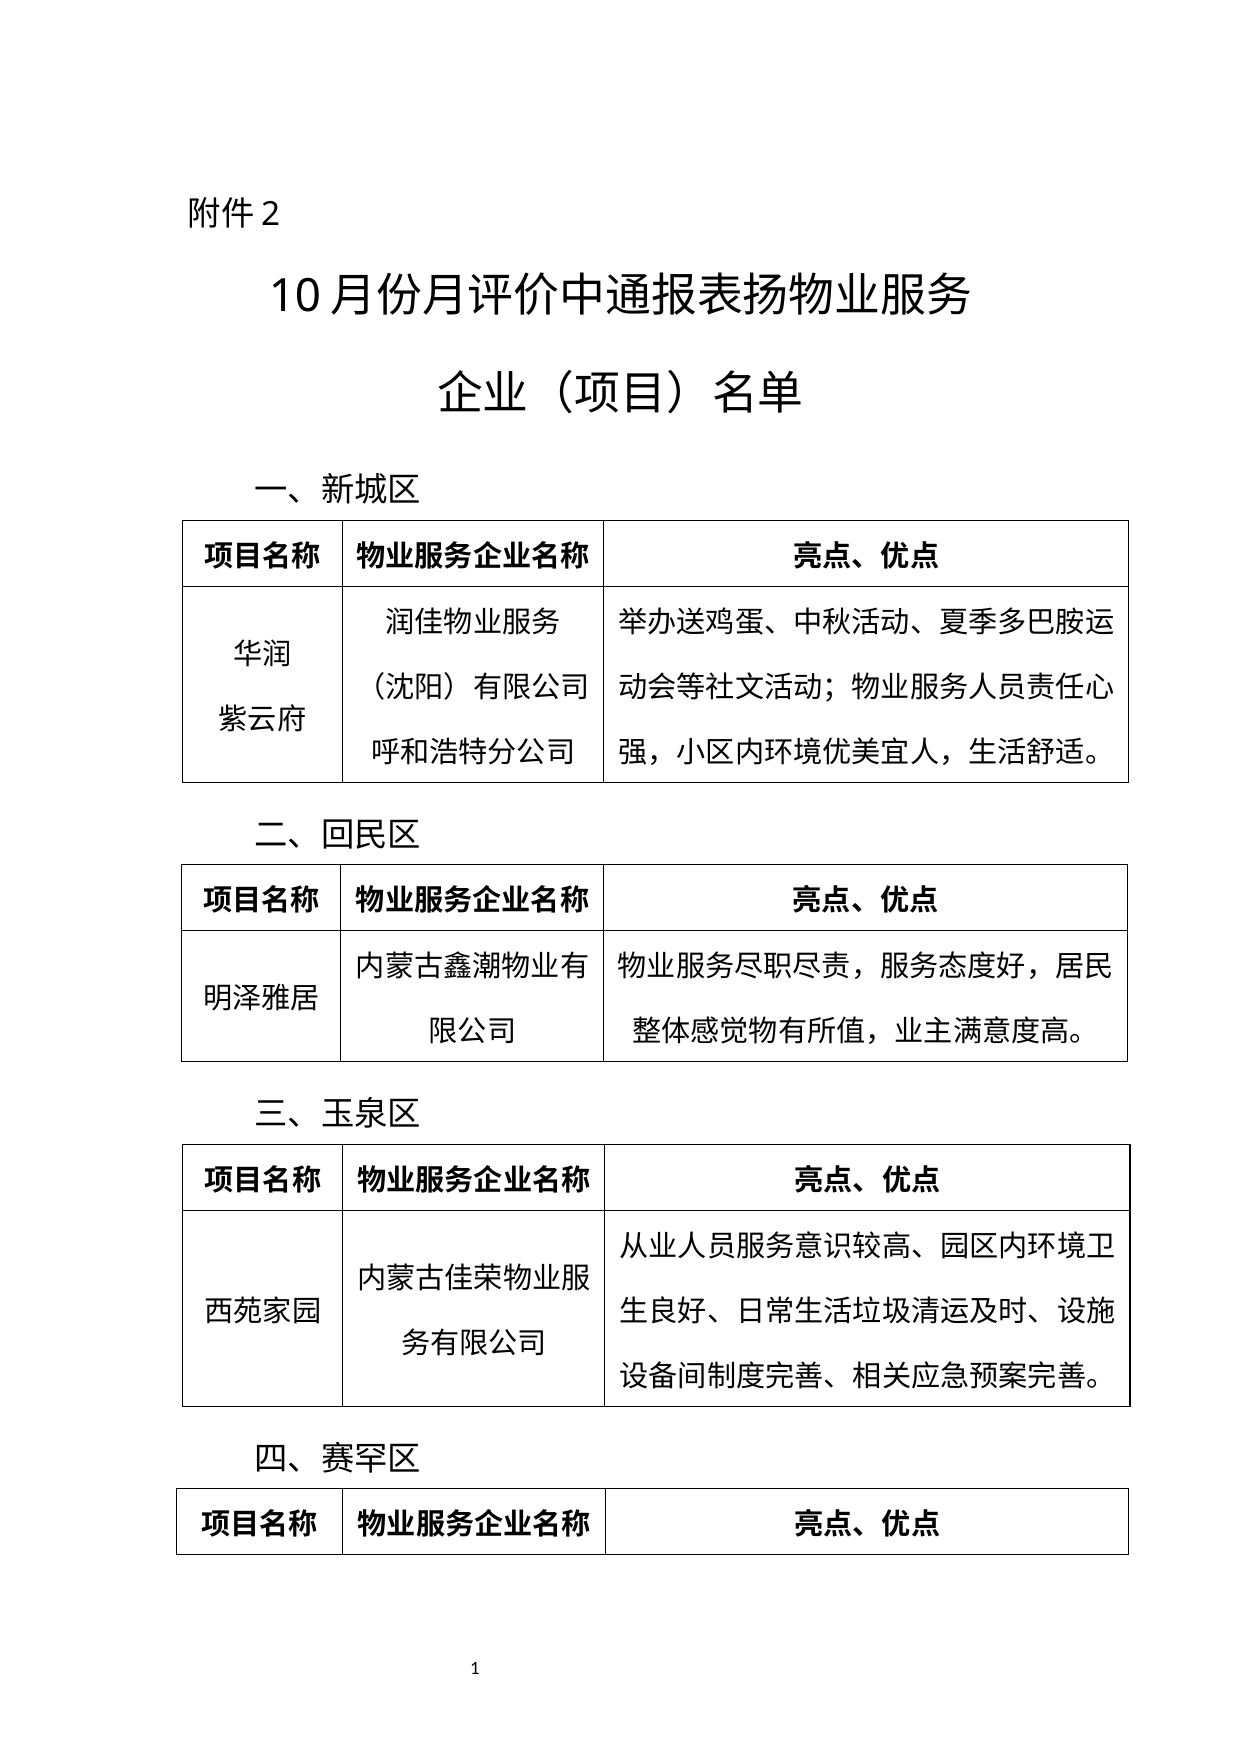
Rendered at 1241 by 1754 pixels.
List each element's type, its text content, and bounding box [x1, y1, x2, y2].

text 一、新城区 [187, 455, 1053, 520]
table_cell 从业人员服务意识较高、园区内环境卫生良好、日常生活垃圾清运及时、设施设备间制度完善、相关应急预案完善。 [605, 1211, 1129, 1406]
table_header 项目名称 [177, 1489, 342, 1554]
text 企业（项目）名单 [187, 341, 1053, 438]
table_header 物业服务企业名称 [343, 1489, 605, 1554]
table_cell 物业服务尽职尽责，服务态度好，居民整体感觉物有所值，业主满意度高。 [604, 931, 1127, 1061]
table_cell 内蒙古佳荣物业服务有限公司 [343, 1211, 604, 1406]
table_header 亮点、优点 [604, 865, 1127, 930]
text 10月份月评价中通报表扬物业服务 [187, 243, 1053, 341]
table_header 亮点、优点 [605, 1145, 1129, 1210]
table_header 亮点、优点 [606, 1489, 1128, 1554]
text 三、玉泉区 [187, 1079, 1053, 1144]
table_header 项目名称 [183, 521, 342, 586]
table_cell 华润 紫云府 [183, 587, 342, 782]
table_cell 西苑家园 [183, 1211, 342, 1406]
table_cell 明泽雅居 [182, 931, 340, 1061]
table_header 亮点、优点 [604, 521, 1128, 586]
text 二、回民区 [187, 799, 1053, 864]
table_header 项目名称 [182, 865, 340, 930]
text 附件2 [187, 178, 1053, 243]
text 四、赛罕区 [187, 1423, 1053, 1488]
table_header 物业服务企业名称 [343, 521, 603, 586]
table_header 物业服务企业名称 [341, 865, 603, 930]
table_cell 内蒙古鑫潮物业有限公司 [341, 931, 603, 1061]
table_cell 举办送鸡蛋、中秋活动、夏季多巴胺运动会等社文活动；物业服务人员责任心强，小区内环境优美宜人，生活舒适。 [604, 587, 1128, 782]
table_header 项目名称 [183, 1145, 342, 1210]
table_header 物业服务企业名称 [343, 1145, 604, 1210]
table_cell 润佳物业服务 （沈阳）有限公司呼和浩特分公司 [343, 587, 603, 782]
